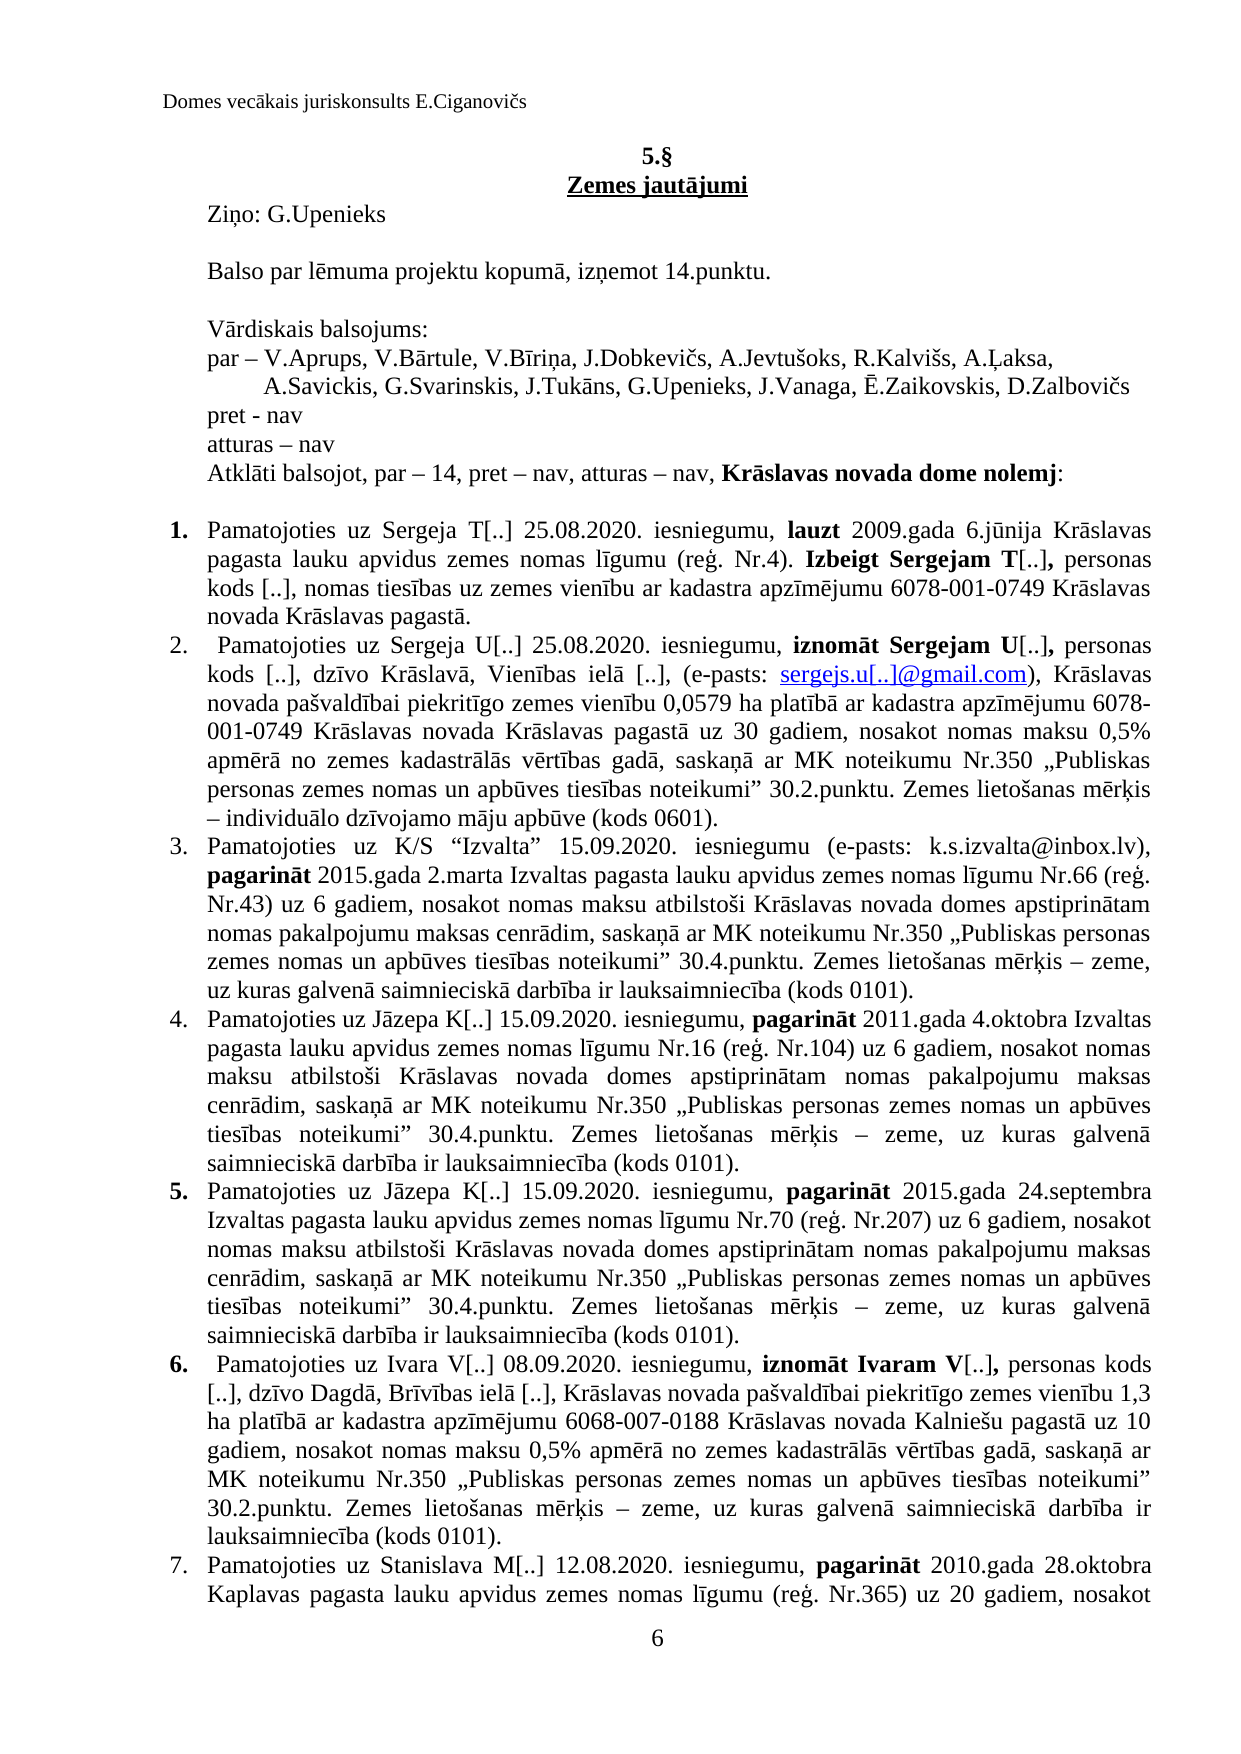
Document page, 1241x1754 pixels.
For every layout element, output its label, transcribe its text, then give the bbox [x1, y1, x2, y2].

text A.Savickis, G.Svarinskis, J.Tukāns, G.Upenieks, J.Vanaga, Ē.Zaikovskis, D.Zalbovičs [207, 371, 1152, 400]
text Domes vecākais juriskonsults E.Ciganovičs [162, 89, 1152, 113]
text Vārdiskais balsojums: [207, 314, 1152, 343]
list Pamatojoties uz K/S “Izvalta” 15.09.2020. iesniegumu (e-pasts: k.s.izvalta@inbox.lv), pagarināt 2015.gada 2.marta Izvaltas pagasta lauku apvidus zemes nomas līgumu Nr.66 (reģ. Nr.43) uz 6 gadiem, nosakot nomas maksu atbilstoši Krāslavas novada domes apstiprinātam nomas pakalpojumu maksas cenrādim, saskaņā ar MK noteikumu Nr.350 „Publiskas personas zemes nomas un apbūves tiesības noteikumi” 30.4.punktu. Zemes lietošanas mērķis – zeme, uz kuras galvenā saimnieciskā darbība ir lauksaimniecība (kods 0101). [169, 831, 1152, 1004]
list Pamatojoties uz Sergeja T[..] 25.08.2020. iesniegumu, lauzt 2009.gada 6.jūnija Krāslavas pagasta lauku apvidus zemes nomas līgumu (reģ. Nr.4). Izbeigt Sergejam T[..], personas kods [..], nomas tiesības uz zemes vienību ar kadastra apzīmējumu 6078-001-0749 Krāslavas novada Krāslavas pagastā. [169, 515, 1152, 630]
list Pamatojoties uz Jāzepa K[..] 15.09.2020. iesniegumu, pagarināt 2015.gada 24.septembra Izvaltas pagasta lauku apvidus zemes nomas līgumu Nr.70 (reģ. Nr.207) uz 6 gadiem, nosakot nomas maksu atbilstoši Krāslavas novada domes apstiprinātam nomas pakalpojumu maksas cenrādim, saskaņā ar MK noteikumu Nr.350 „Publiskas personas zemes nomas un apbūves tiesības noteikumi” 30.4.punktu. Zemes lietošanas mērķis – zeme, uz kuras galvenā saimnieciskā darbība ir lauksaimniecība (kods 0101). [169, 1176, 1152, 1349]
text 5.§ [162, 141, 1152, 170]
list Pamatojoties uz Ivara V[..] 08.09.2020. iesniegumu, iznomāt Ivaram V[..], personas kods [..], dzīvo Dagdā, Brīvības ielā [..], Krāslavas novada pašvaldībai piekritīgo zemes vienību 1,3 ha platībā ar kadastra apzīmējumu 6068-007-0188 Krāslavas novada Kalniešu pagastā uz 10 gadiem, nosakot nomas maksu 0,5% apmērā no zemes kadastrālās vērtības gadā, saskaņā ar MK noteikumu Nr.350 „Publiskas personas zemes nomas un apbūves tiesības noteikumi” 30.2.punktu. Zemes lietošanas mērķis – zeme, uz kuras galvenā saimnieciskā darbība ir lauksaimniecība (kods 0101). [169, 1349, 1152, 1550]
text Zemes jautājumi [162, 170, 1152, 199]
text par – V.Aprups, V.Bārtule, V.Bīriņa, J.Dobkevičs, A.Jevtušoks, R.Kalvišs, A.Ļaksa, [207, 343, 1152, 371]
text pret - nav [207, 400, 1152, 429]
text Balso par lēmuma projektu kopumā, izņemot 14.punktu. [207, 256, 1152, 285]
text atturas – nav [207, 429, 1152, 458]
text Ziņo: G.Upenieks [207, 199, 1152, 228]
list Pamatojoties uz Jāzepa K[..] 15.09.2020. iesniegumu, pagarināt 2011.gada 4.oktobra Izvaltas pagasta lauku apvidus zemes nomas līgumu Nr.16 (reģ. Nr.104) uz 6 gadiem, nosakot nomas maksu atbilstoši Krāslavas novada domes apstiprinātam nomas pakalpojumu maksas cenrādim, saskaņā ar MK noteikumu Nr.350 „Publiskas personas zemes nomas un apbūves tiesības noteikumi” 30.4.punktu. Zemes lietošanas mērķis – zeme, uz kuras galvenā saimnieciskā darbība ir lauksaimniecība (kods 0101). [169, 1004, 1152, 1176]
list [169, 1550, 1152, 1608]
text Atklāti balsojot, par – 14, pret – nav, atturas – nav, Krāslavas novada dome nolemj: [207, 458, 1152, 486]
list Pamatojoties uz Sergeja U[..] 25.08.2020. iesniegumu, iznomāt Sergejam U[..], personas kods [..], dzīvo Krāslavā, Vienības ielā [..], (e-pasts: sergejs.u[..]@gmail.com), Krāslavas novada pašvaldībai piekritīgo zemes vienību 0,0579 ha platībā ar kadastra apzīmējumu 6078-001-0749 Krāslavas novada Krāslavas pagastā uz 30 gadiem, nosakot nomas maksu 0,5% apmērā no zemes kadastrālās vērtības gadā, saskaņā ar MK noteikumu Nr.350 „Publiskas personas zemes nomas un apbūves tiesības noteikumi” 30.2.punktu. Zemes lietošanas mērķis – individuālo dzīvojamo māju apbūve (kods 0601). [169, 630, 1152, 831]
